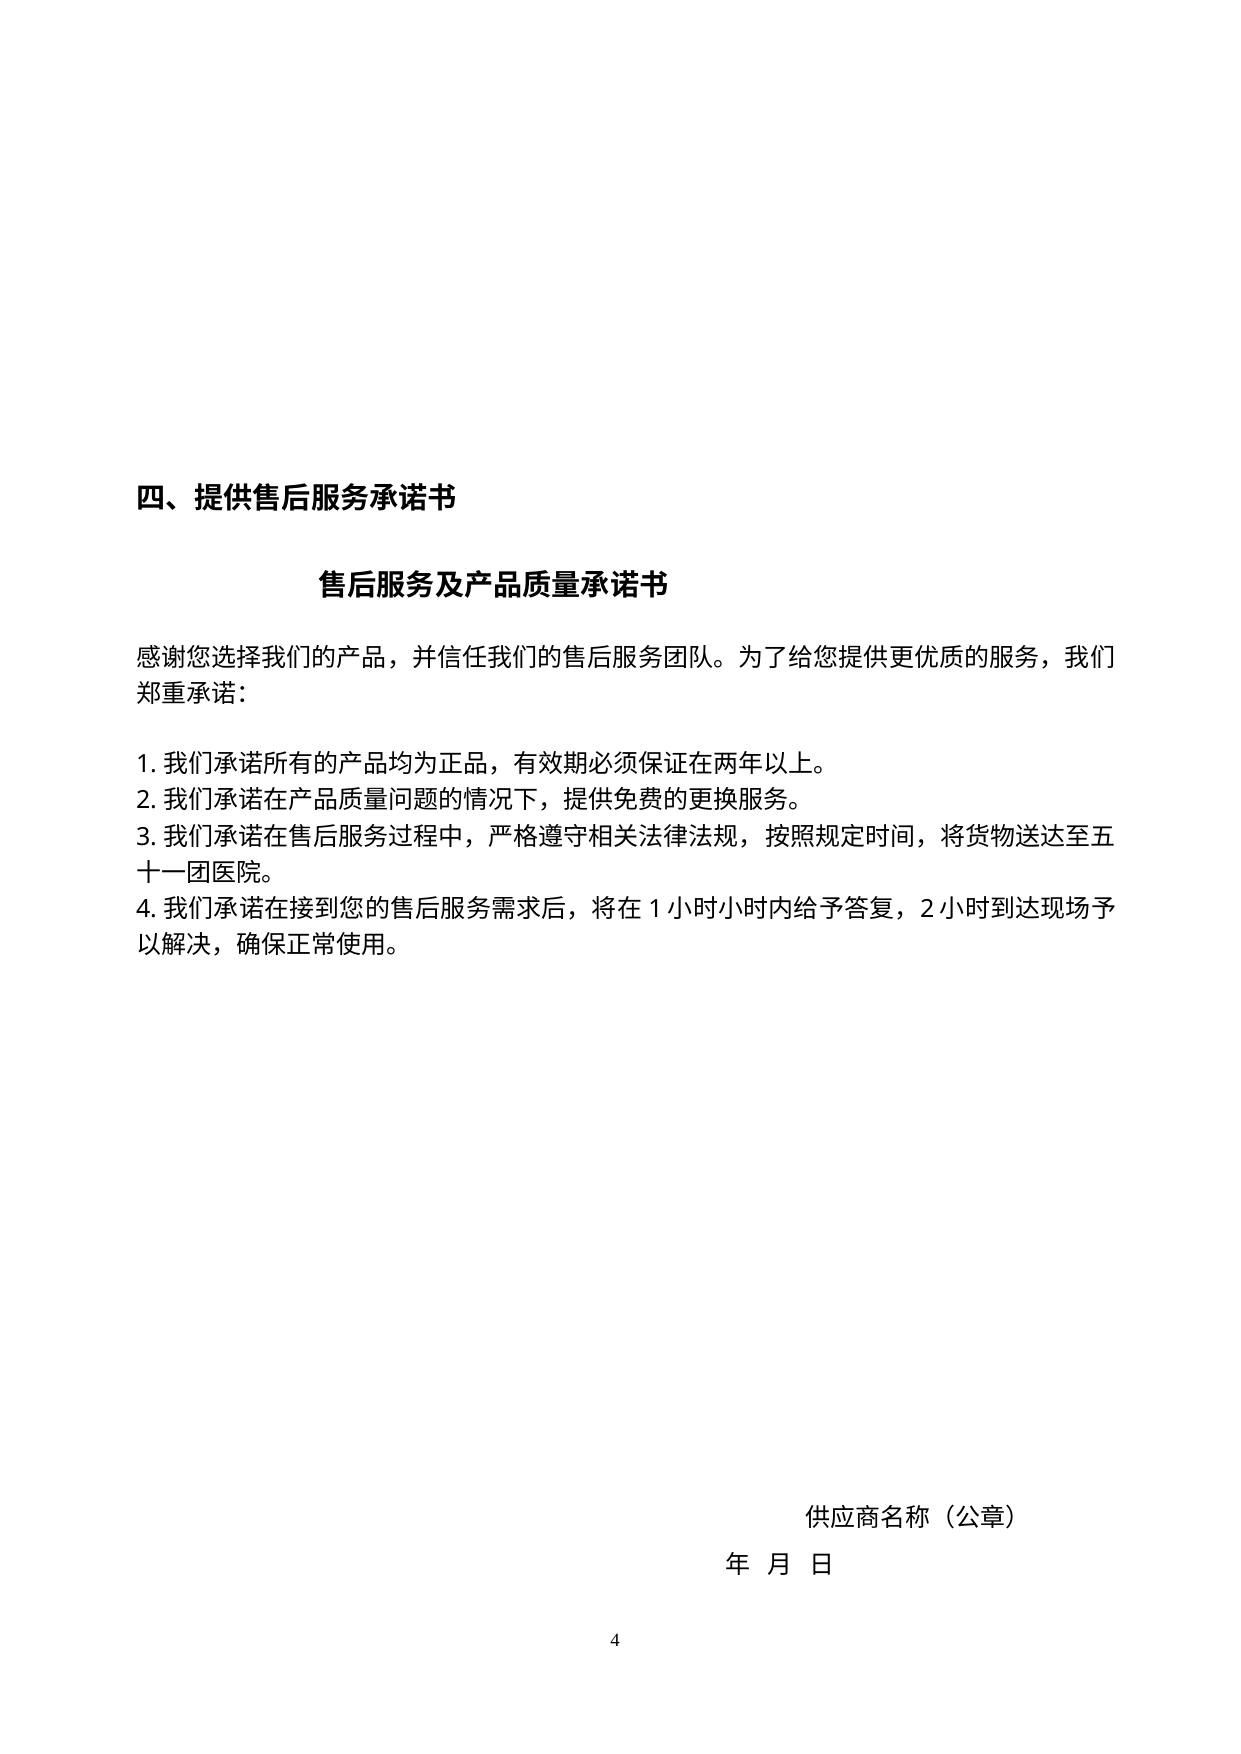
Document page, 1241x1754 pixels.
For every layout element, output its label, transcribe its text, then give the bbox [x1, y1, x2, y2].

text 供应商名称（公章） [136, 1498, 1116, 1534]
text 售后服务及产品质量承诺书 [136, 561, 1116, 603]
text 年 月 日 [136, 1545, 1079, 1581]
text 感谢您选择我们的产品，并信任我们的售后服务团队。为了给您提供更优质的服务，我们郑重承诺： 1. 我们承诺所有的产品均为正品，有效期必须保证在两年以上。 2. 我们承诺在产品质量问题的情况下，提供免费的更换服务。 3. 我们承诺在售后服务过程中，严格遵守相关法律法规，按照规定时间，将货物送达至五十一团医院。 4. 我们承诺在接到您的售后服务需求后，将在1小时小时内给予答复，2小时到达现场予以解决，确保正常使用。 [136, 637, 1116, 961]
text 四、提供售后服务承诺书 [136, 475, 1116, 517]
